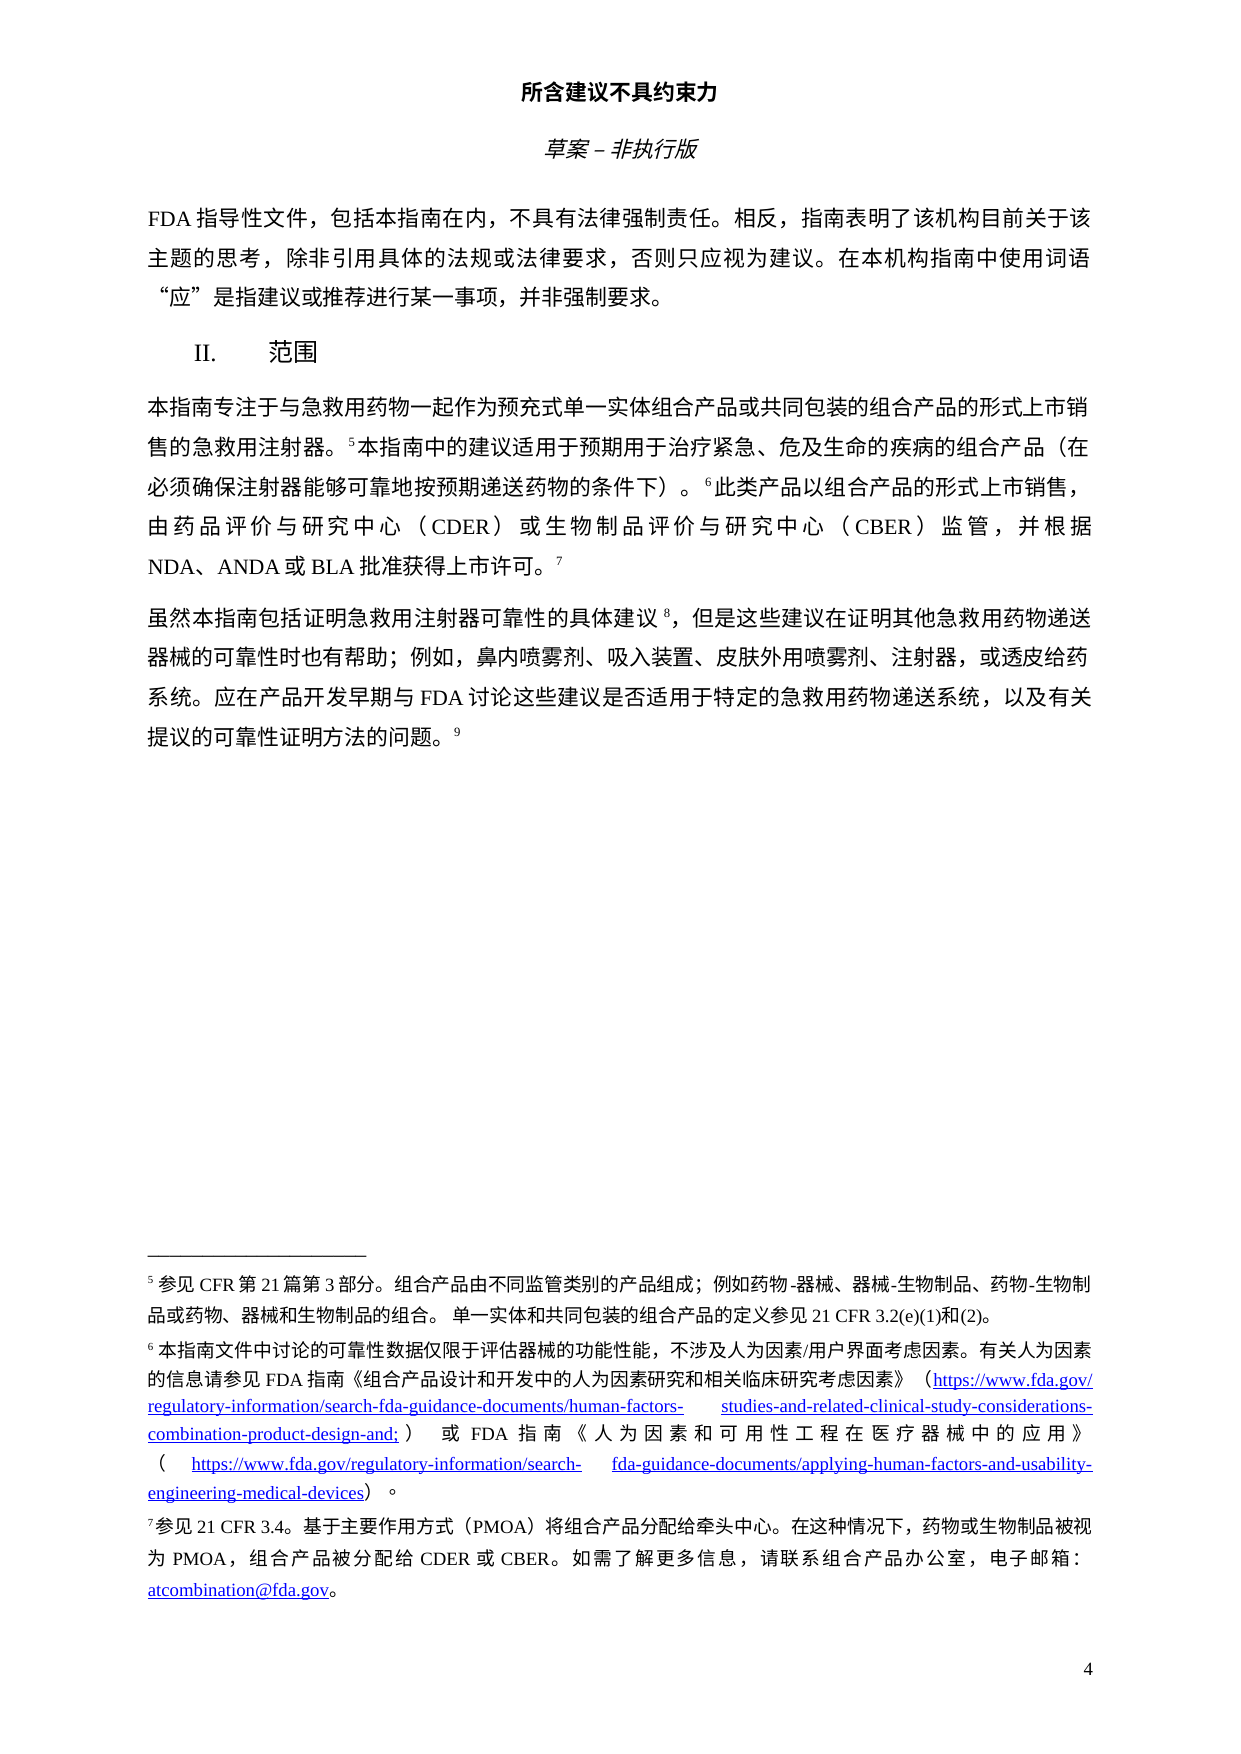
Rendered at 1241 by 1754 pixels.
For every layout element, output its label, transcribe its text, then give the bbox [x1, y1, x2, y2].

text 5 参见CFR第21篇第3部分。组合产品由不同监管类别的产品组成；例如药物-器械、器械-生物制品、药物-生物制品或药物、器械和生物制品的组合。 单一实体和共同包装的组合产品的定义参见21 CFR 3.2(e)(1)和(2)。 [148, 1269, 1092, 1328]
text 6 本指南文件中讨论的可靠性数据仅限于评估器械的功能性能，不涉及人为因素/用户界面考虑因素。有关人为因素的信息请参见FDA指南《组合产品设计和开发中的人为因素研究和相关临床研究考虑因素》（https://www.fda.gov/regulatory-information/search-fda-guidance-documents/human-factors- studies-and-related-clinical-study-considerations-combination-product-design-and;） 或FDA指南《人为因素和可用性工程在医疗器械中的应用》（https://www.fda.gov/regulatory-information/search- fda-guidance-documents/applying-human-factors-and-usability-engineering-medical-devices）。 [148, 1336, 1092, 1504]
text II. 范围 [193, 332, 1092, 369]
text 7参见21 CFR 3.4。基于主要作用方式（PMOA）将组合产品分配给牵头中心。在这种情况下，药物或生物制品被视为PMOA，组合产品被分配给CDER或CBER。如需了解更多信息，请联系组合产品办公室，电子邮箱：atcombination@fda.gov。 [148, 1512, 1092, 1602]
text 本指南专注于与急救用药物一起作为预充式单一实体组合产品或共同包装的组合产品的形式上市销售的急救用注射器。5本指南中的建议适用于预期用于治疗紧急、危及生命的疾病的组合产品（在必须确保注射器能够可靠地按预期递送药物的条件下）。6此类产品以组合产品的形式上市销售，由药品评价与研究中心（CDER）或生物制品评价与研究中心（CBER）监管，并根据NDA、ANDA或BLA批准获得上市许可。7 [148, 390, 1092, 580]
text ____________________ [148, 1234, 1092, 1259]
text FDA指导性文件，包括本指南在内，不具有法律强制责任。相反，指南表明了该机构目前关于该主题的思考，除非引用具体的法规或法律要求，否则只应视为建议。在本机构指南中使用词语“应”是指建议或推荐进行某一事项，并非强制要求。 [148, 201, 1092, 312]
text 虽然本指南包括证明急救用注射器可靠性的具体建议8，但是这些建议在证明其他急救用药物递送器械的可靠性时也有帮助；例如，鼻内喷雾剂、吸入装置、皮肤外用喷雾剂、注射器，或透皮给药系统。应在产品开发早期与FDA讨论这些建议是否适用于特定的急救用药物递送系统，以及有关提议的可靠性证明方法的问题。9 [148, 601, 1092, 751]
